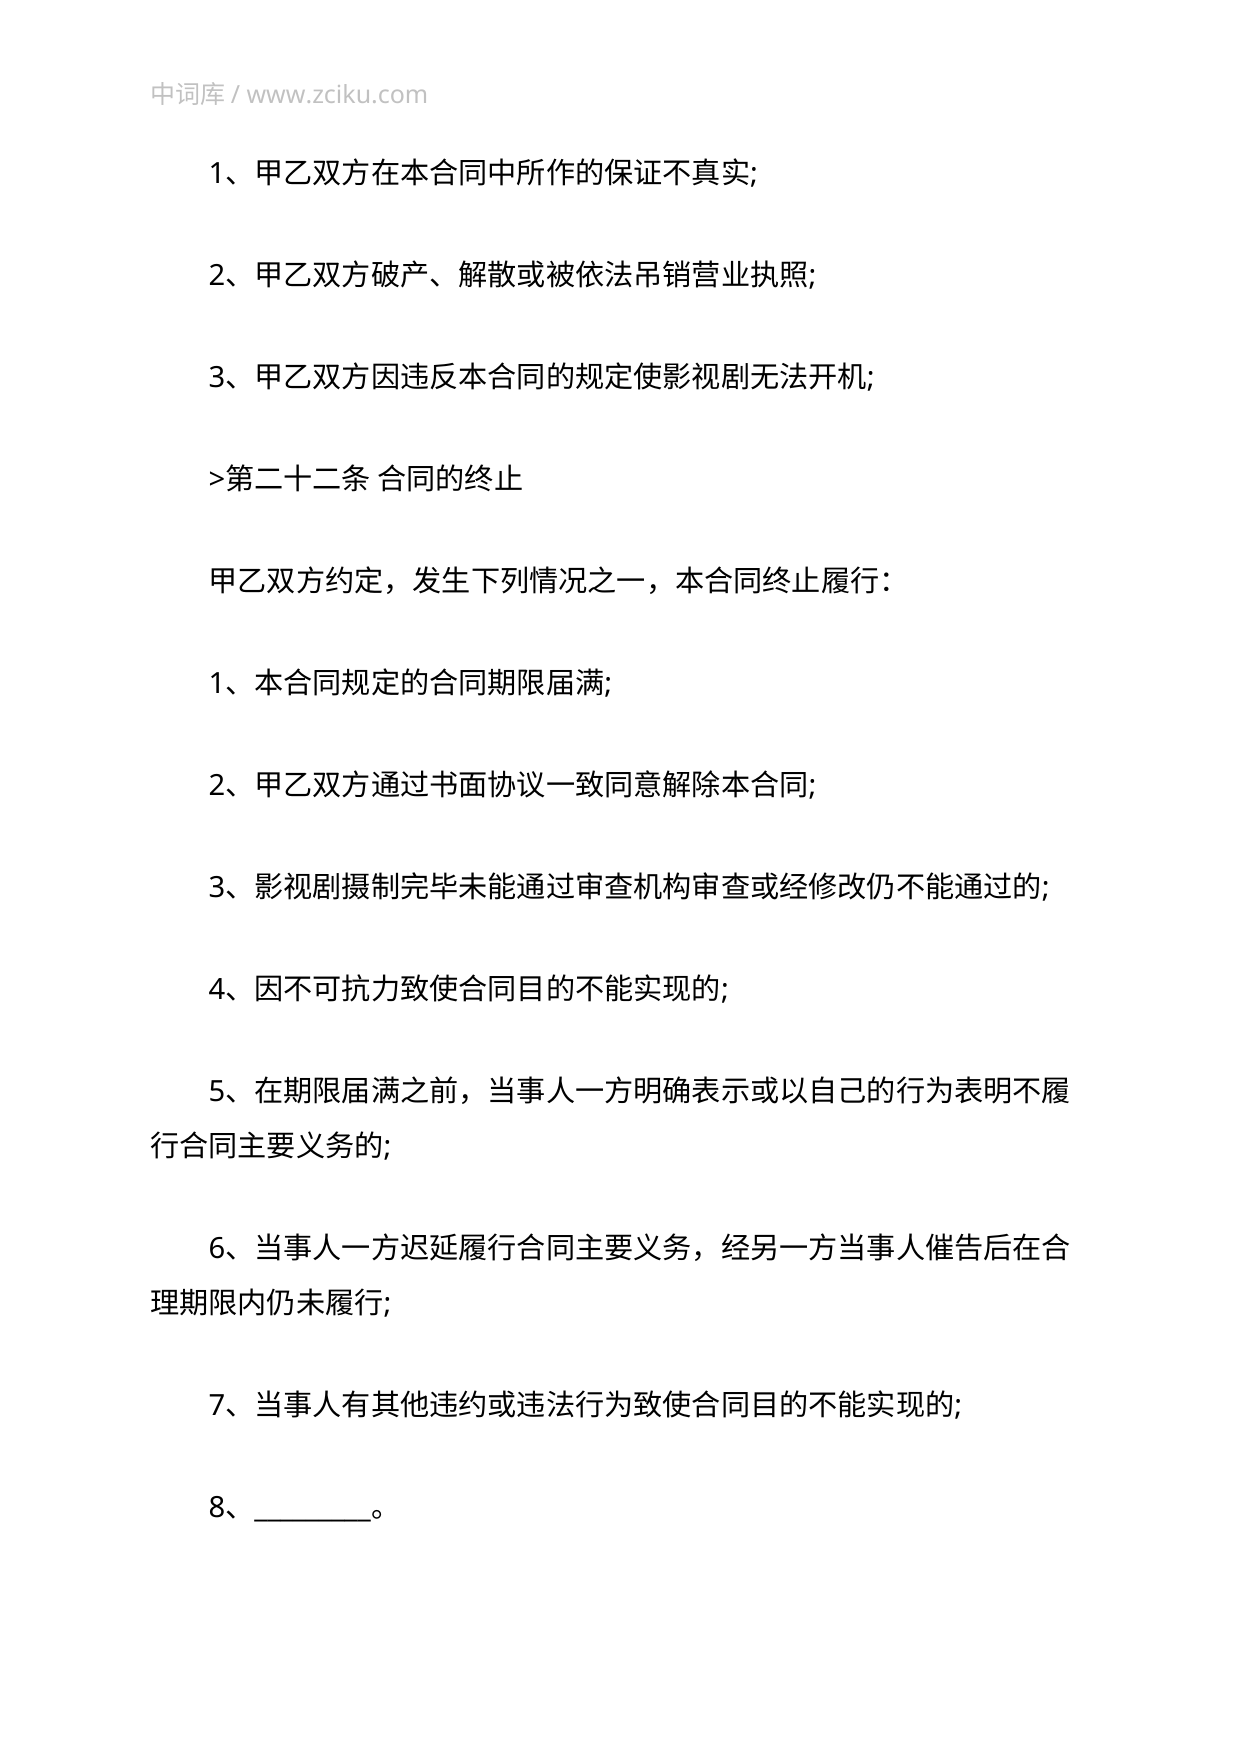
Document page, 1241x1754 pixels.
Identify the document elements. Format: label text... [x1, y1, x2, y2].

text 7、当事人有其他违约或违法行为致使合同目的不能实现的; [150, 1382, 1090, 1424]
text 甲乙双方约定，发生下列情况之一，本合同终止履行： [150, 558, 1090, 600]
text 3、甲乙双方因违反本合同的规定使影视剧无法开机; [150, 354, 1090, 396]
text 4、因不可抗力致使合同目的不能实现的; [150, 966, 1090, 1008]
text 1、甲乙双方在本合同中所作的保证不真实; [150, 150, 1090, 192]
text 5、在期限届满之前，当事人一方明确表示或以自己的行为表明不履行合同主要义务的; [150, 1068, 1090, 1165]
text 2、甲乙双方通过书面协议一致同意解除本合同; [150, 762, 1090, 804]
text 3、影视剧摄制完毕未能通过审查机构审查或经修改仍不能通过的; [150, 864, 1090, 906]
text 2、甲乙双方破产、解散或被依法吊销营业执照; [150, 252, 1090, 294]
text 1、本合同规定的合同期限届满; [150, 660, 1090, 702]
text 8、_________。 [150, 1483, 1090, 1526]
text >第二十二条 合同的终止 [150, 456, 1090, 498]
text 6、当事人一方迟延履行合同主要义务，经另一方当事人催告后在合理期限内仍未履行; [150, 1224, 1090, 1322]
